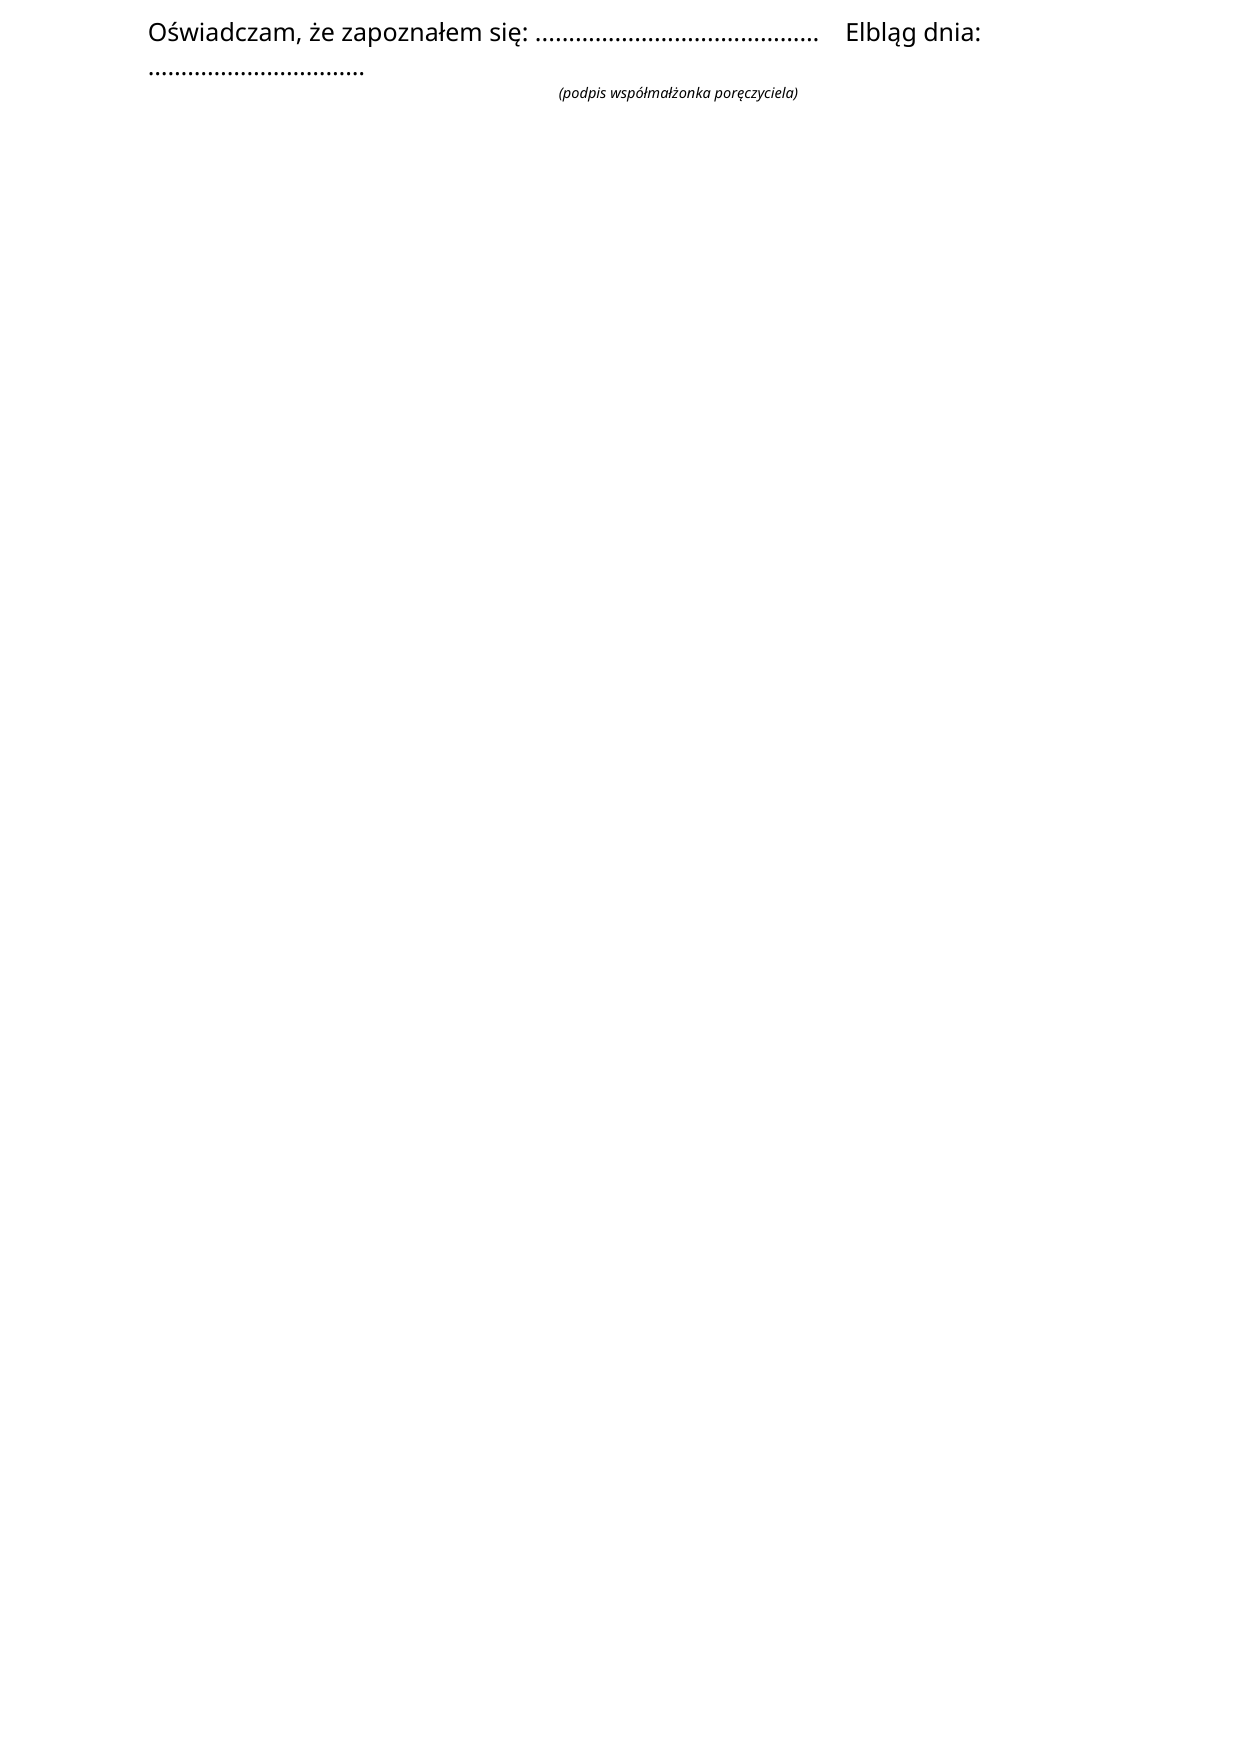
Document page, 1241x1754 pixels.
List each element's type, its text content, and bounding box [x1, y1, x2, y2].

text (podpis współmałżonka poręczyciela) [148, 83, 1093, 103]
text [148, 15, 1093, 83]
